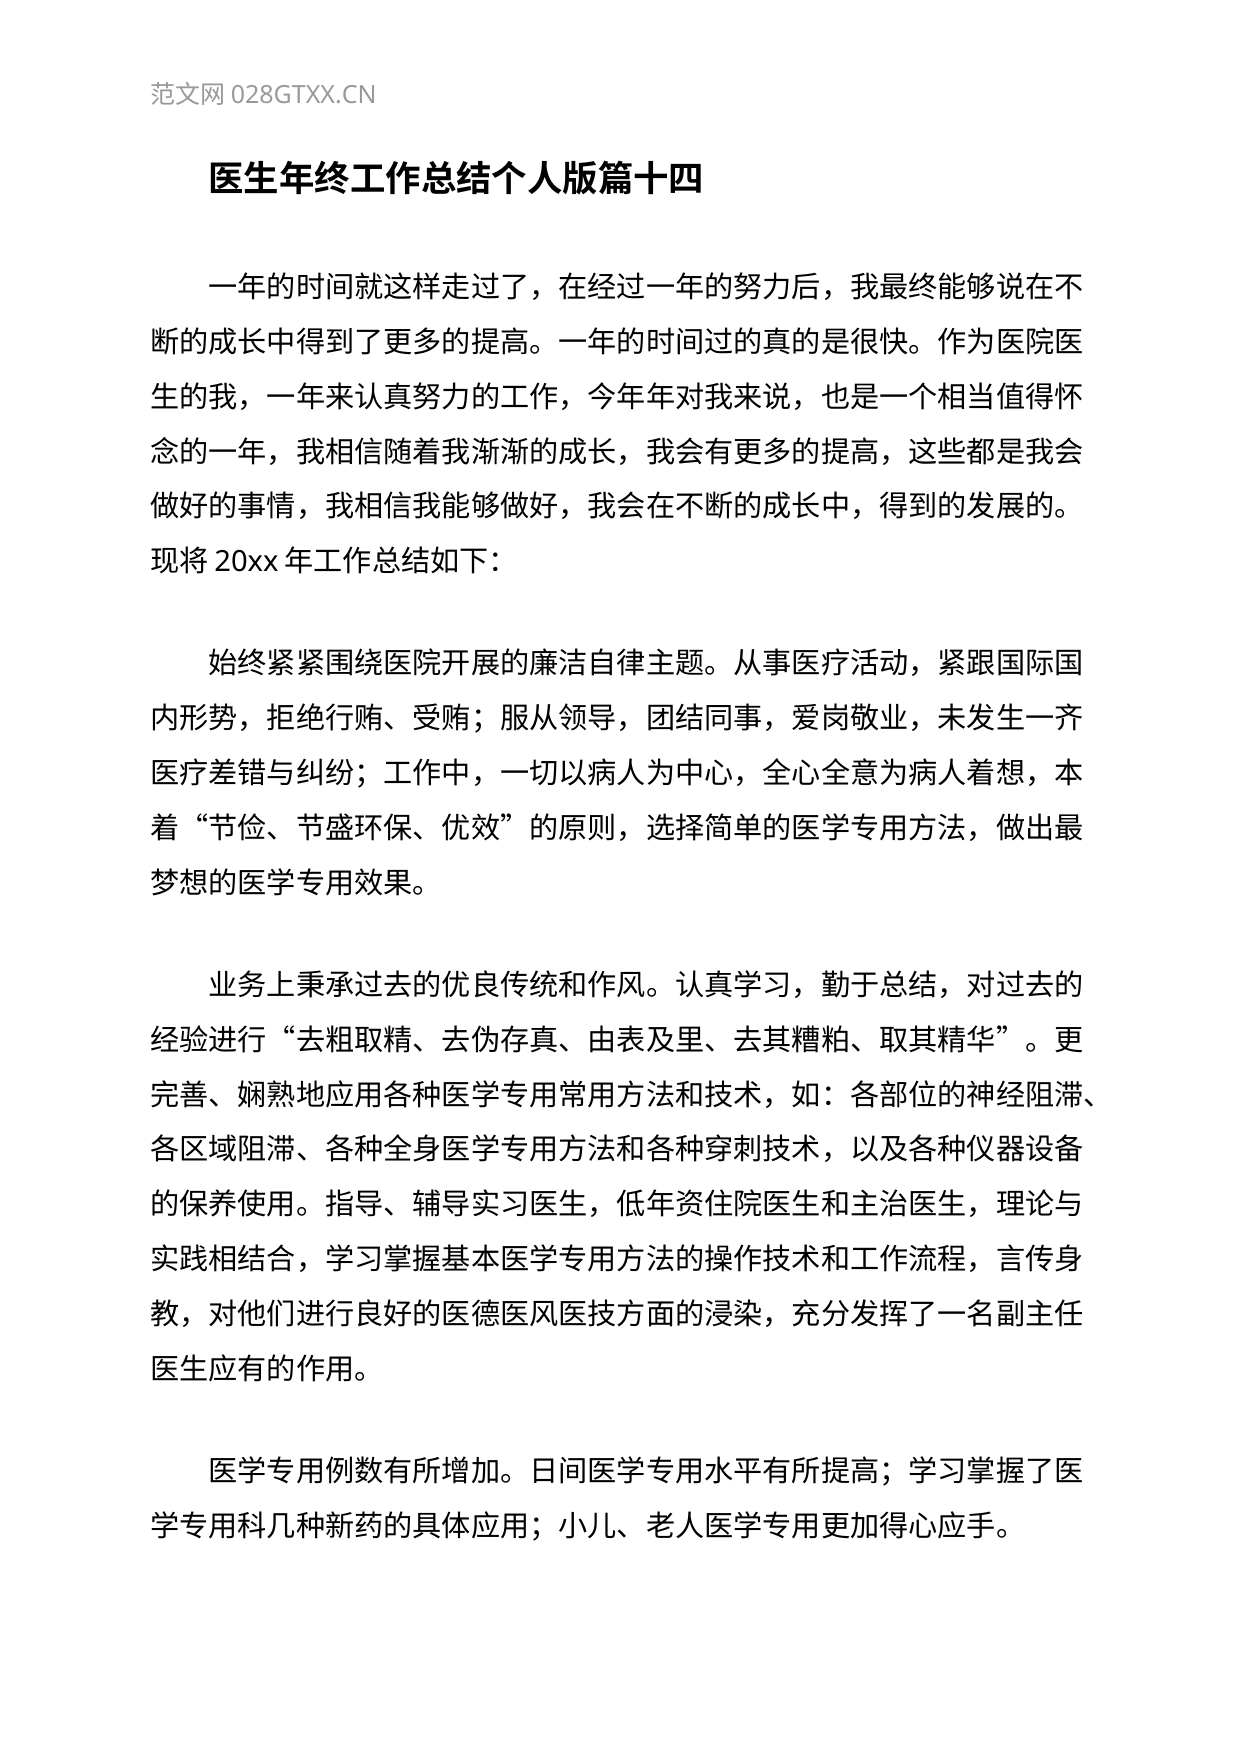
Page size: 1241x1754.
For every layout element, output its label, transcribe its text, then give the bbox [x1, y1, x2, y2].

text 业务上秉承过去的优良传统和作风。认真学习，勤于总结，对过去的经验进行“去粗取精、去伪存真、由表及里、去其糟粕、取其精华”。更完善、娴熟地应用各种医学专用常用方法和技术，如：各部位的神经阻滞、各区域阻滞、各种全身医学专用方法和各种穿刺技术，以及各种仪器设备的保养使用。指导、辅导实习医生，低年资住院医生和主治医生，理论与实践相结合，学习掌握基本医学专用方法的操作技术和工作流程，言传身教，对他们进行良好的医德医风医技方面的浸染，充分发挥了一名副主任医生应有的作用。 [150, 961, 1090, 1388]
text 始终紧紧围绕医院开展的廉洁自律主题。从事医疗活动，紧跟国际国内形势，拒绝行贿、受贿；服从领导，团结同事，爱岗敬业，未发生一齐医疗差错与纠纷；工作中，一切以病人为中心，全心全意为病人着想，本着“节俭、节盛环保、优效”的原则，选择简单的医学专用方法，做出最梦想的医学专用效果。 [150, 640, 1090, 902]
text 医生年终工作总结个人版篇十四 [150, 150, 1090, 201]
text 医学专用例数有所增加。日间医学专用水平有所提高；学习掌握了医学专用科几种新药的具体应用；小儿、老人医学专用更加得心应手。 [150, 1447, 1090, 1544]
text 一年的时间就这样走过了，在经过一年的努力后，我最终能够说在不断的成长中得到了更多的提高。一年的时间过的真的是很快。作为医院医生的我，一年来认真努力的工作，今年年对我来说，也是一个相当值得怀念的一年，我相信随着我渐渐的成长，我会有更多的提高，这些都是我会做好的事情，我相信我能够做好，我会在不断的成长中，得到的发展的。现将20xx年工作总结如下： [150, 263, 1090, 580]
